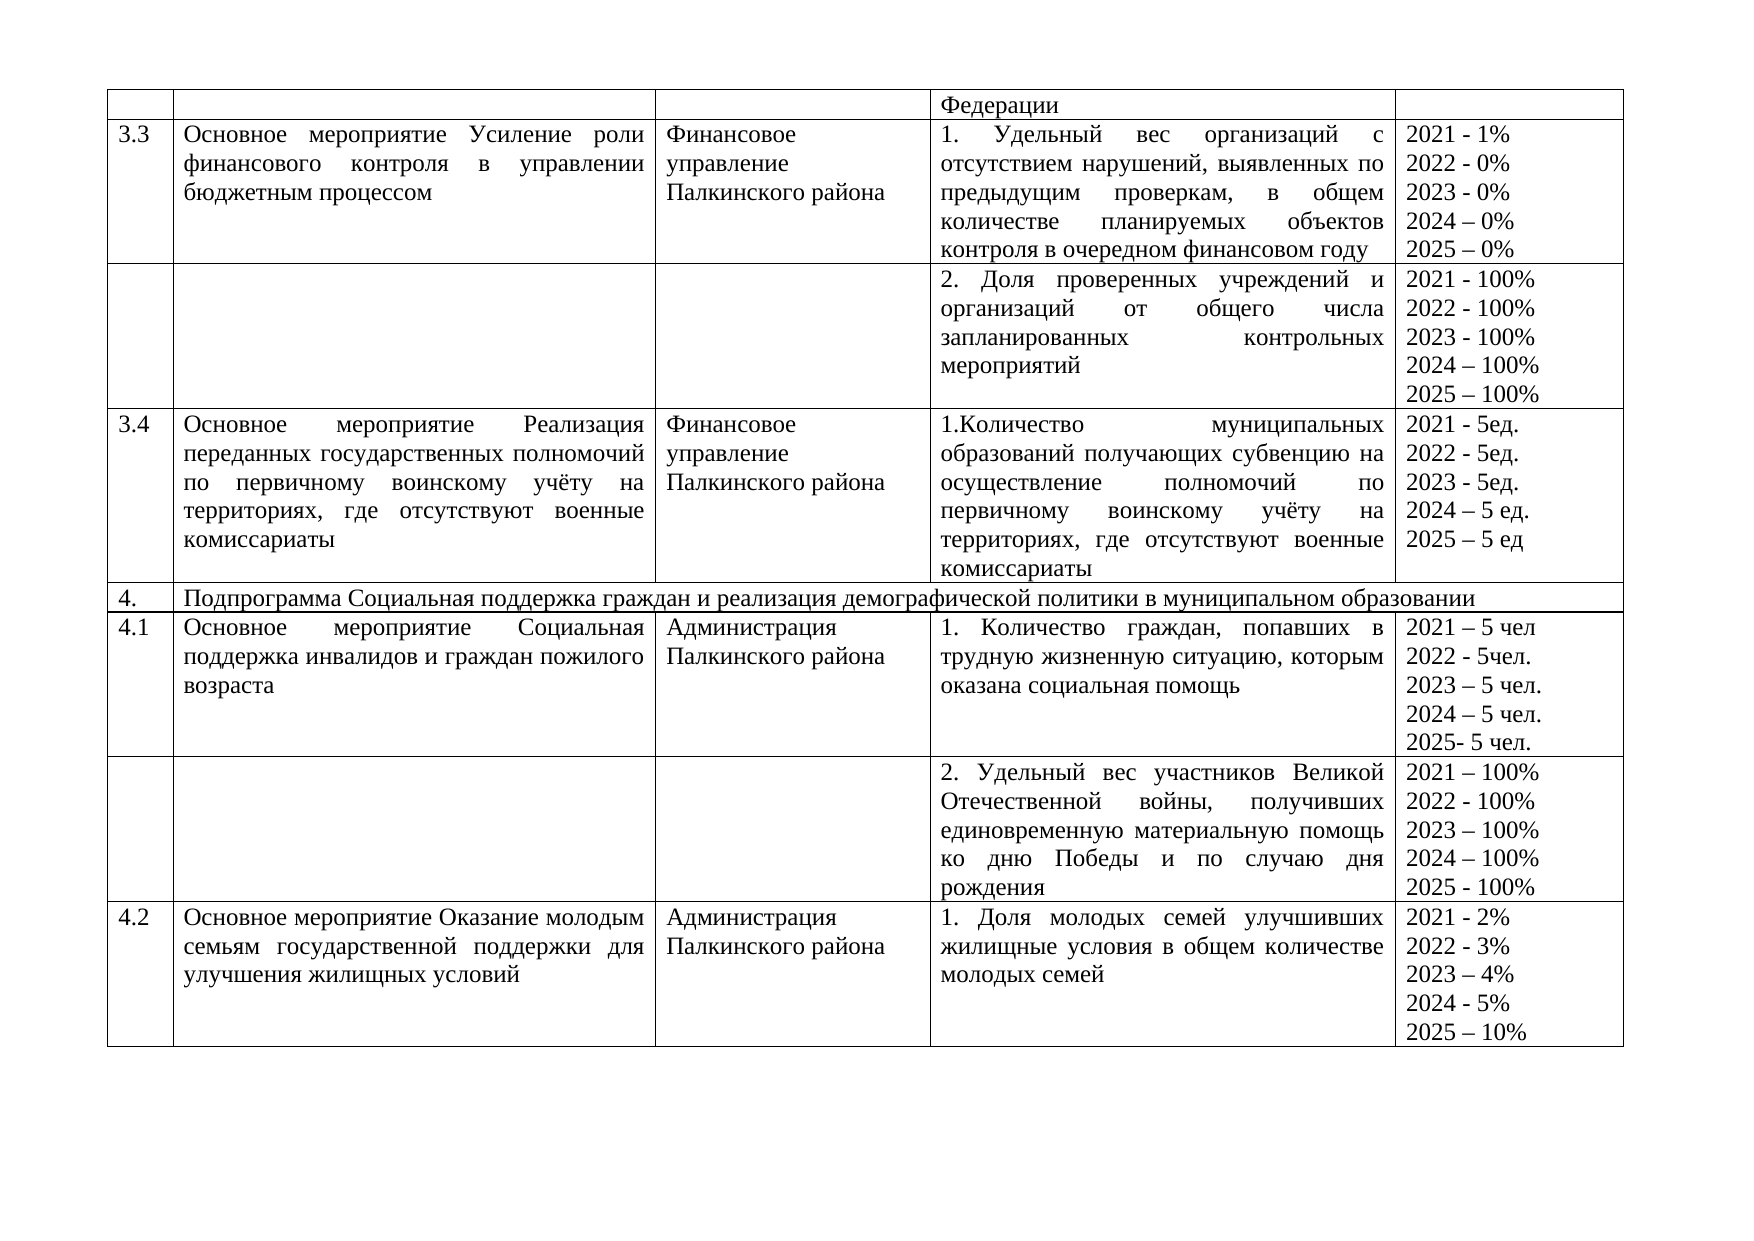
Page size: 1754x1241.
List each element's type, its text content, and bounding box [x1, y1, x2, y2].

table_cell 1. Доля молодых семей улучшивших жилищные условия в общем количестве молодых семей [931, 902, 1395, 1046]
table_cell 2. Доля проверенных учреждений и организаций от общего числа запланированных контрольных мероприятий [931, 264, 1395, 408]
table_cell 2021 - 1% 2022 - 0% 2023 - 0% 2024 – 0% 2025 – 0% [1396, 120, 1623, 263]
table_cell Финансовое управление Палкинского района [656, 409, 930, 582]
table_cell [656, 90, 930, 118]
table_cell 2021 - 5ед. 2022 - 5ед. 2023 - 5ед. 2024 – 5 ед. 2025 – 5 ед [1396, 409, 1623, 582]
table_cell Подпрограмма Социальная поддержка граждан и реализация демографической политики в муниципальном образовании [174, 583, 1623, 611]
table_cell 3.3 [108, 120, 173, 263]
table_cell Основное мероприятие Оказание молодым семьям государственной поддержки для улучшения жилищных условий [174, 902, 655, 1046]
table_cell [656, 757, 930, 901]
table_cell 2021 - 100% 2022 - 100% 2023 - 100% 2024 – 100% 2025 – 100% [1396, 264, 1623, 408]
table_cell [108, 264, 173, 408]
table_cell [108, 90, 173, 118]
table_cell 2021 – 5 чел 2022 - 5чел. 2023 – 5 чел. 2024 – 5 чел. 2025- 5 чел. [1396, 613, 1623, 756]
table_cell Финансовое управление Палкинского района [656, 120, 930, 263]
table_cell [108, 757, 173, 901]
table_cell Основное мероприятие Реализация переданных государственных полномочий по первичному воинскому учёту на территориях, где отсутствуют военные комиссариаты [174, 409, 655, 582]
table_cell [931, 90, 1395, 118]
table_cell Администрация Палкинского района [656, 613, 930, 756]
table_cell [174, 757, 655, 901]
table_cell 4. [108, 583, 173, 611]
table_cell 2021 – 100% 2022 - 100% 2023 – 100% 2024 – 100% 2025 - 100% [1396, 757, 1623, 901]
table_cell Основное мероприятие Усиление роли финансового контроля в управлении бюджетным процессом [174, 120, 655, 263]
table_cell 1. Удельный вес организаций с отсутствием нарушений, выявленных по предыдущим проверкам, в общем количестве планируемых объектов контроля в очередном финансовом году [931, 120, 1395, 263]
table_cell Основное мероприятие Социальная поддержка инвалидов и граждан пожилого возраста [174, 613, 655, 756]
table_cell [1396, 90, 1623, 118]
table_cell Администрация Палкинского района [656, 902, 930, 1046]
table_cell [174, 90, 655, 118]
table_cell 1. Количество граждан, попавших в трудную жизненную ситуацию, которым оказана социальная помощь [931, 613, 1395, 756]
table_cell 2. Удельный вес участников Великой Отечественной войны, получивших единовременную материальную помощь ко дню Победы и по случаю дня рождения [931, 757, 1395, 901]
table_cell 4.2 [108, 902, 173, 1046]
table_cell 1.Количество муниципальных образований получающих субвенцию на осуществление полномочий по первичному воинскому учёту на территориях, где отсутствуют военные комиссариаты [931, 409, 1395, 582]
table_cell 2021 - 2% 2022 - 3% 2023 – 4% 2024 - 5% 2025 – 10% [1396, 902, 1623, 1046]
table_cell [656, 264, 930, 408]
table_cell 3.4 [108, 409, 173, 582]
table_cell 4.1 [108, 613, 173, 756]
table_cell [174, 264, 655, 408]
